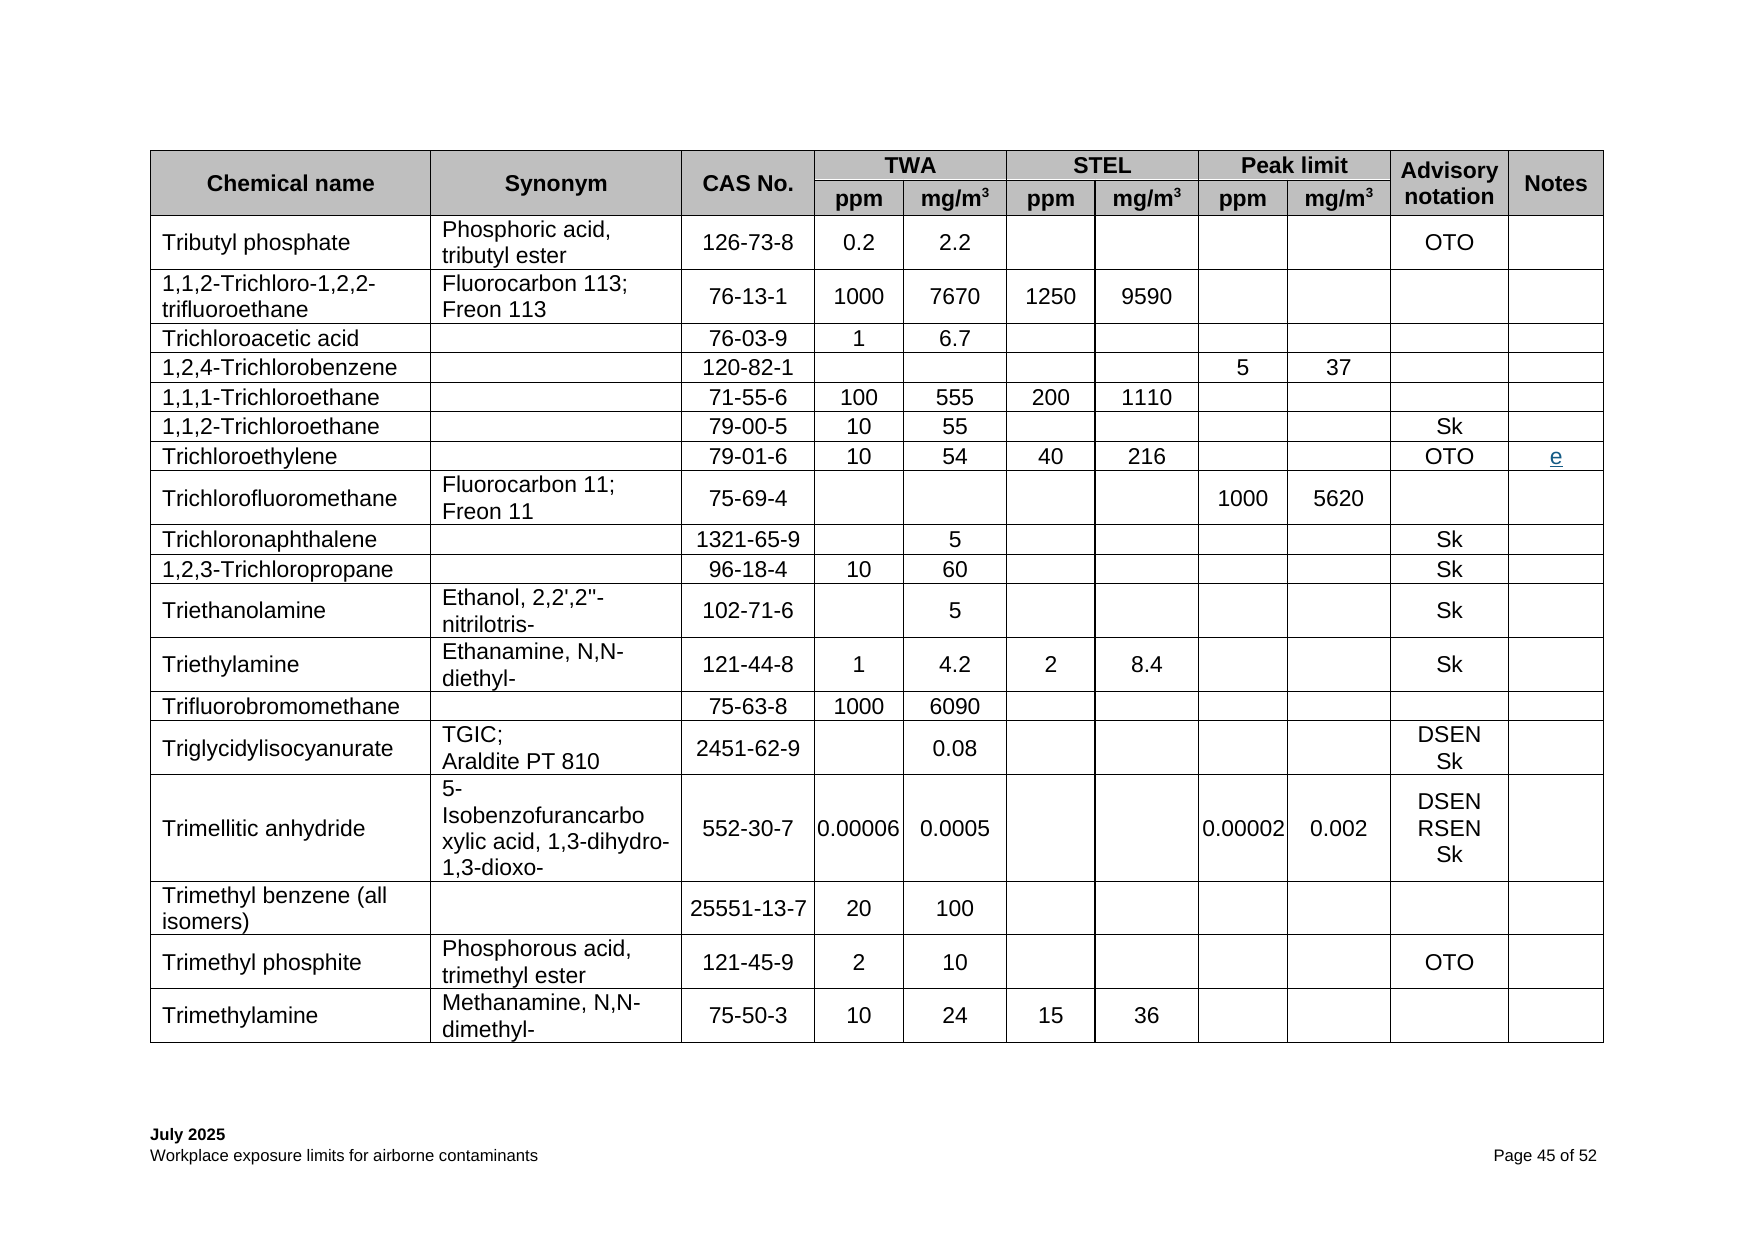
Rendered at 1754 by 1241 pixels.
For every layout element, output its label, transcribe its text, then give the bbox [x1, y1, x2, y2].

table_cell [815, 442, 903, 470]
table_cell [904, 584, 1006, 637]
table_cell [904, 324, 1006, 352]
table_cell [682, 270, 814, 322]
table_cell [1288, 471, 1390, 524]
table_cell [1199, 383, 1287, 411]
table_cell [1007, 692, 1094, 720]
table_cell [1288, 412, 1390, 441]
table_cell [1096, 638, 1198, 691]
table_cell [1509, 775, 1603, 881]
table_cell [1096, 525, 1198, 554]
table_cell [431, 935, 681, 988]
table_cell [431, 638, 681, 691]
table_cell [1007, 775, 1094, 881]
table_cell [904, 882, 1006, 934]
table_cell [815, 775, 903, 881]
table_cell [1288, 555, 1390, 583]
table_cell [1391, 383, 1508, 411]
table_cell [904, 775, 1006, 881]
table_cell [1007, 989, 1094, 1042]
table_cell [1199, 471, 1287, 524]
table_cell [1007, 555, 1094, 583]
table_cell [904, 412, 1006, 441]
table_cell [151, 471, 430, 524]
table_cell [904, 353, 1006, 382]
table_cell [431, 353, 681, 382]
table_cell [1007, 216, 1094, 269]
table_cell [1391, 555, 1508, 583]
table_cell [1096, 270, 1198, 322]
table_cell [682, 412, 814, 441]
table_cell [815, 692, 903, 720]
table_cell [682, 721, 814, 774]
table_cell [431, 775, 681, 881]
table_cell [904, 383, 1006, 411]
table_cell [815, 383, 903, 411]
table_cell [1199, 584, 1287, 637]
table_cell ppm [1007, 181, 1094, 215]
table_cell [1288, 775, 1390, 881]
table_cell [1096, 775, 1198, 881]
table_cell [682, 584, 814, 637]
table_cell ppm [815, 181, 903, 215]
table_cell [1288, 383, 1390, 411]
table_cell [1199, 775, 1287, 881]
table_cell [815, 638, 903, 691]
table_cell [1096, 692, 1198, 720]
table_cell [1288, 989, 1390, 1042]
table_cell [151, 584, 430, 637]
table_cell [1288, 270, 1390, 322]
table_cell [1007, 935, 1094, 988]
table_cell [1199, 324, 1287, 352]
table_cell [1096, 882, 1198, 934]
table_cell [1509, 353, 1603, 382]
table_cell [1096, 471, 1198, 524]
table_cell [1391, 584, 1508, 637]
table_header STEL [1007, 151, 1198, 179]
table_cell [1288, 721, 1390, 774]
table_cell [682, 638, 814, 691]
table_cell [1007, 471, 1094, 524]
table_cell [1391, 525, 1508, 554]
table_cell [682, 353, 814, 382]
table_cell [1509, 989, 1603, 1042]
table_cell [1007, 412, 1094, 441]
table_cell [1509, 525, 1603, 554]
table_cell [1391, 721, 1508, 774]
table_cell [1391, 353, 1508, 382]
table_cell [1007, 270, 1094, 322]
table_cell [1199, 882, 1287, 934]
table_header Chemical name [151, 151, 430, 215]
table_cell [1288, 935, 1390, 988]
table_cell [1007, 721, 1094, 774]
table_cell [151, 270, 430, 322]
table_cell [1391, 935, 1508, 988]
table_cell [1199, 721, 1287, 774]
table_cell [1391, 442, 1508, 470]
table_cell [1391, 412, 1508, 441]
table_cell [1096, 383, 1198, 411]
table_cell mg/m3 [904, 181, 1006, 215]
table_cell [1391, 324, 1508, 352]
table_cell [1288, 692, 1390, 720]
table_cell mg/m3 [1288, 181, 1390, 215]
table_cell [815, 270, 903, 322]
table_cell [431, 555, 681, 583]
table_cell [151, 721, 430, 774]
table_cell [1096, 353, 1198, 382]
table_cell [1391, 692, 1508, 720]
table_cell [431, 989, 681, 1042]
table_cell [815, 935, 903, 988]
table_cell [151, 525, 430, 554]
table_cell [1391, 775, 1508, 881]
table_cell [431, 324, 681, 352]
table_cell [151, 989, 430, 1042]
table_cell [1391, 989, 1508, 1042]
table_cell mg/m3 [1096, 181, 1198, 215]
table_header Peak limit [1199, 151, 1390, 179]
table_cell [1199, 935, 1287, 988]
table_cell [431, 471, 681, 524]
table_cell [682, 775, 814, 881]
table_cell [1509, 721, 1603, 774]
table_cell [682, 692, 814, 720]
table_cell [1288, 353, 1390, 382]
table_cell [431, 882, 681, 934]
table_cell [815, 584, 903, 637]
table_header Advisory notation [1391, 151, 1508, 215]
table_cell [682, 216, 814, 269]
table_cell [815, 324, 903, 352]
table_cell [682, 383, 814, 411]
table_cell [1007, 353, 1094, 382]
table_header CAS No. [682, 151, 814, 215]
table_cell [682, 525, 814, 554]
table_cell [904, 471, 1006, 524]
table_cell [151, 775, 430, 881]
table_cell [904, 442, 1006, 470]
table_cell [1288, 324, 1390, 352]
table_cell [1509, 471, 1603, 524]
table_header TWA [815, 151, 1006, 179]
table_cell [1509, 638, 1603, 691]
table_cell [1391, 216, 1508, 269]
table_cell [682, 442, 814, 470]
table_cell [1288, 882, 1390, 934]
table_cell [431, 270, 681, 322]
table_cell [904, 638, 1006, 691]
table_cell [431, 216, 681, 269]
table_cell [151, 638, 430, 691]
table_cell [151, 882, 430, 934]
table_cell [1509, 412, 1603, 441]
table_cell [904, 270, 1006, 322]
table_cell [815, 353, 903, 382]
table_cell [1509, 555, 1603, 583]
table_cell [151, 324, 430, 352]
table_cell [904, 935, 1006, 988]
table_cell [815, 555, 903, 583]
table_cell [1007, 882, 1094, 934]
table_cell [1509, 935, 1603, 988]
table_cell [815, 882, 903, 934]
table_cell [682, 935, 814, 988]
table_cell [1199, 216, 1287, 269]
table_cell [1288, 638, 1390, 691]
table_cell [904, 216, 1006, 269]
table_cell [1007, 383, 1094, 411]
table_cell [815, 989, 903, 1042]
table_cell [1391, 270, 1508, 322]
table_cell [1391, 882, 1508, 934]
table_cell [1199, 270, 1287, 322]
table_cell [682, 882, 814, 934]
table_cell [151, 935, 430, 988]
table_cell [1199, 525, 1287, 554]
table_header Notes [1509, 151, 1603, 215]
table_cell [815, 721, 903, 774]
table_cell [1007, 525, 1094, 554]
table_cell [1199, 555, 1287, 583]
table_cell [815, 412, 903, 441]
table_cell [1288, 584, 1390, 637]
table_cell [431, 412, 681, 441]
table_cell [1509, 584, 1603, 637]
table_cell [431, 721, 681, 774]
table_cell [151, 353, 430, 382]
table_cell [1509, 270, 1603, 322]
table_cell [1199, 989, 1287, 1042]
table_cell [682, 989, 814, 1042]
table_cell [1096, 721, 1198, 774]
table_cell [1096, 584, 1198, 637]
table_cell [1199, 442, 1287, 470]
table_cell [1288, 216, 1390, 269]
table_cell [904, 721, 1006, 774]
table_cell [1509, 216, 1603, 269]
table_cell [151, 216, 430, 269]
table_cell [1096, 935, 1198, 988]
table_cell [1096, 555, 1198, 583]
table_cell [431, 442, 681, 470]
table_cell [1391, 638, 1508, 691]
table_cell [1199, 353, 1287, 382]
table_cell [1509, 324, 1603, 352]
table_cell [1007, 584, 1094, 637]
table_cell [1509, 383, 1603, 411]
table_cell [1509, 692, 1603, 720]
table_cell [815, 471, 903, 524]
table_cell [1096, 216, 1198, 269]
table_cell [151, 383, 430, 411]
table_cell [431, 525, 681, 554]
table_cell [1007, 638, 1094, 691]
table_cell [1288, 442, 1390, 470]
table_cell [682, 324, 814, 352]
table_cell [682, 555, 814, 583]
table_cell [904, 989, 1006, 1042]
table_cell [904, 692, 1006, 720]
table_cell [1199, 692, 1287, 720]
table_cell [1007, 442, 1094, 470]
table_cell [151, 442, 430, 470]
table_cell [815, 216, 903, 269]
table_cell ppm [1199, 181, 1287, 215]
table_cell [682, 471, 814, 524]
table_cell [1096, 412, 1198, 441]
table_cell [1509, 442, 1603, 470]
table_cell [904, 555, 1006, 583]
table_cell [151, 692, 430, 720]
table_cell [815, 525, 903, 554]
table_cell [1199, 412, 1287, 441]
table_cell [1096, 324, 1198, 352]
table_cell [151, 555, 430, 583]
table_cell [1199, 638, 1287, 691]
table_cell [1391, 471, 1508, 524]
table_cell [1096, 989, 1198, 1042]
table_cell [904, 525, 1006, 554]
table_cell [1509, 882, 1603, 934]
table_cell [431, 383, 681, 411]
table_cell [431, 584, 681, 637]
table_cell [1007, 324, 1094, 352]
table_header Synonym [431, 151, 681, 215]
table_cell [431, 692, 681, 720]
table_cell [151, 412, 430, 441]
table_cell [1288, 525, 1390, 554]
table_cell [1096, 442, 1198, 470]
